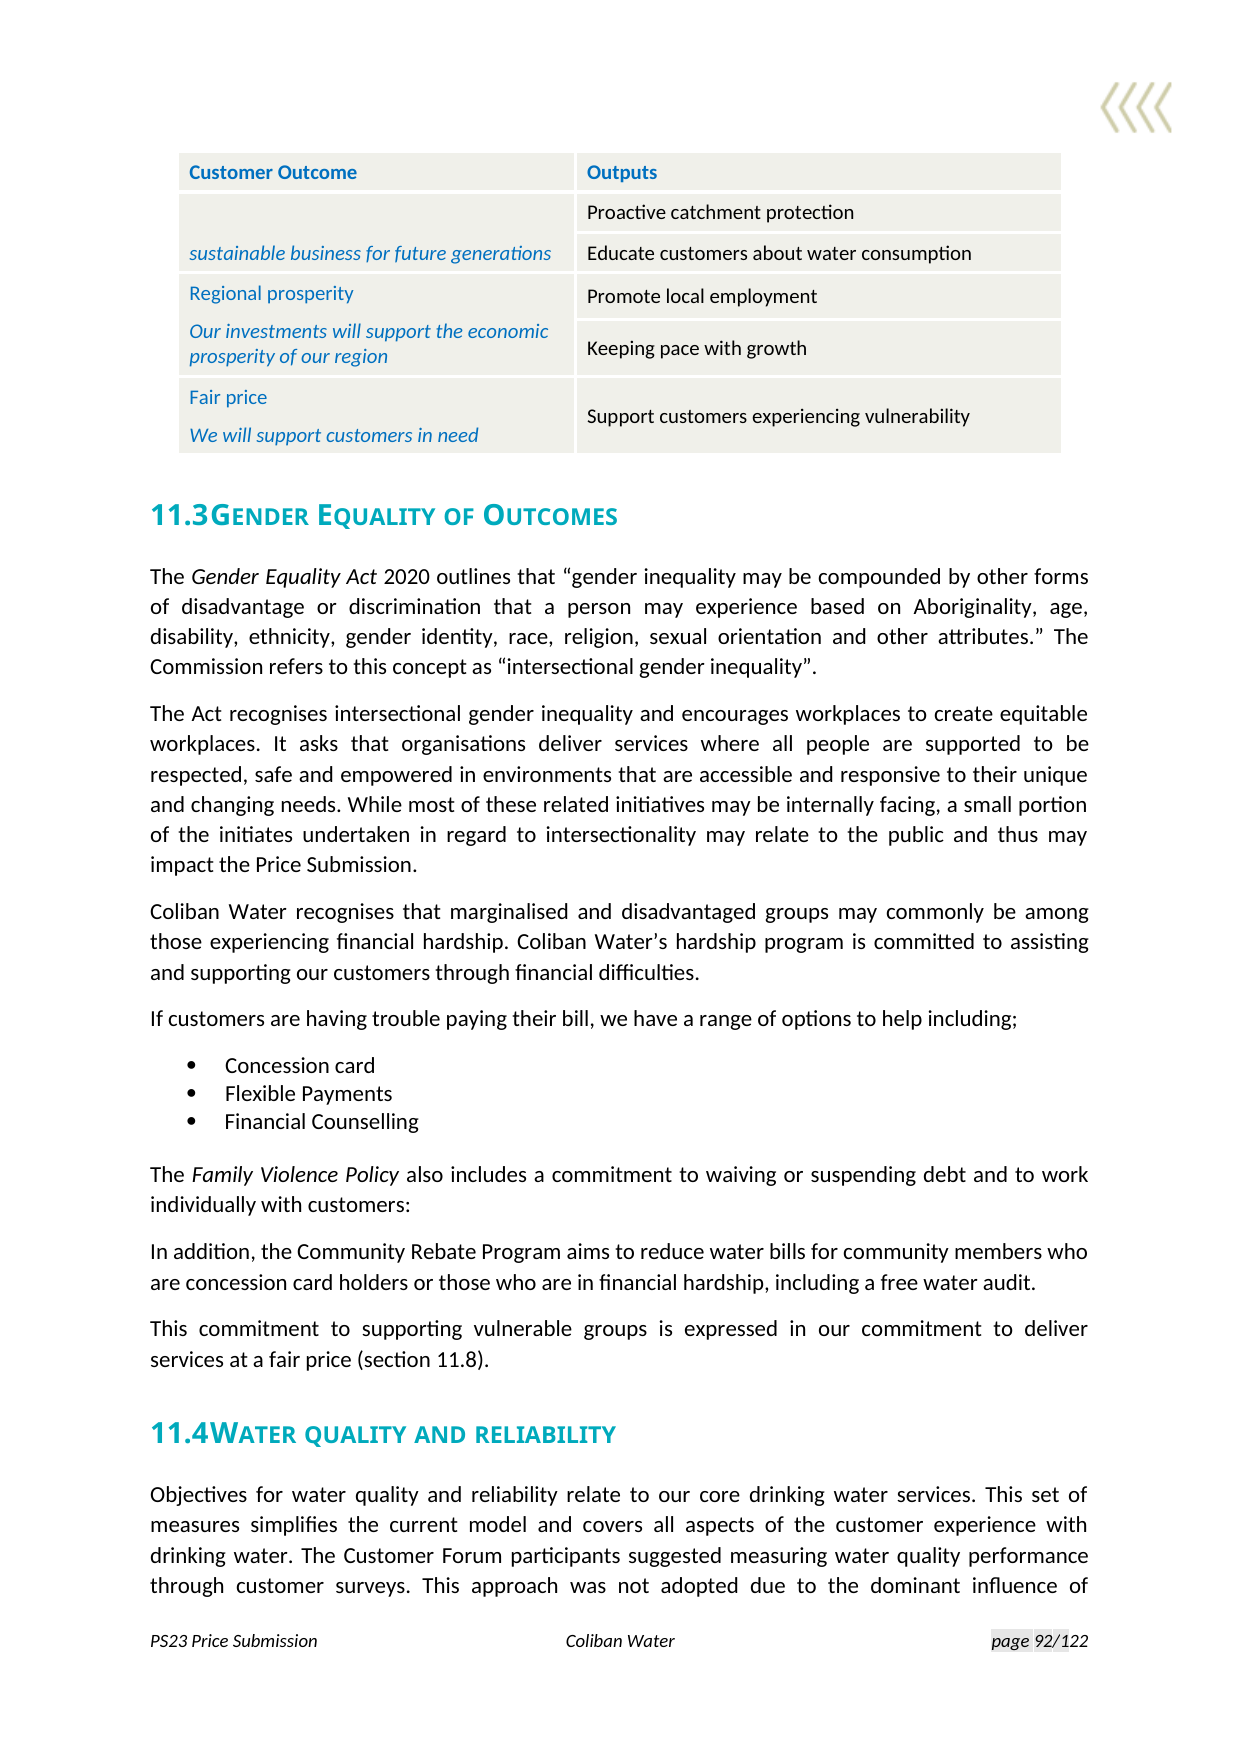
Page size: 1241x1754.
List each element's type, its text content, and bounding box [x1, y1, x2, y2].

list Flexible Payments [187, 1079, 1090, 1107]
text The Family Violence Policy also includes a commitment to waiving or suspending debt and to work individually with customers: [150, 1160, 1090, 1219]
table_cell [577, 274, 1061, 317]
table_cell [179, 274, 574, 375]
picture [1090, 76, 1203, 152]
text Coliban Water recognises that marginalised and disadvantaged groups may commonly be among those experiencing financial hardship. Coliban Water’s hardship program is committed to assisting and supporting our customers through financial difficulties. [150, 897, 1090, 986]
text If customers are having trouble paying their bill, we have a range of options to help including; [150, 1004, 1090, 1032]
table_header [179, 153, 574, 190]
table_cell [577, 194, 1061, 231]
text In addition, the Community Rebate Program aims to reduce water bills for community members who are concession card holders or those who are in financial hardship, including a free water audit. [150, 1237, 1090, 1296]
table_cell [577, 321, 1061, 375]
text This commitment to supporting vulnerable groups is expressed in our commitment to deliver services at a fair price (section 11.8). [150, 1314, 1090, 1373]
list Financial Counselling [187, 1107, 1090, 1135]
subtitle Water quality and reliability [150, 1412, 1090, 1452]
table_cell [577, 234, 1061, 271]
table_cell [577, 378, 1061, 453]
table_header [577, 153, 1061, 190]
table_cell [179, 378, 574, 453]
list Concession card [187, 1051, 1090, 1079]
subtitle Gender Equality of Outcomes [150, 494, 1090, 534]
text The Act recognises intersectional gender inequality and encourages workplaces to create equitable workplaces. It asks that organisations deliver services where all people are supported to be respected, safe and empowered in environments that are accessible and responsive to their unique and changing needs. While most of these related initiatives may be internally facing, a small portion of the initiates undertaken in regard to intersectionality may relate to the public and thus may impact the Price Submission. [150, 699, 1090, 878]
text The Gender Equality Act 2020 outlines that “gender inequality may be compounded by other forms of disadvantage or discrimination that a person may experience based on Aboriginality, age, disability, ethnicity, gender identity, race, religion, sexual orientation and other attributes.” The Commission refers to this concept as “intersectional gender inequality”. [150, 562, 1090, 680]
